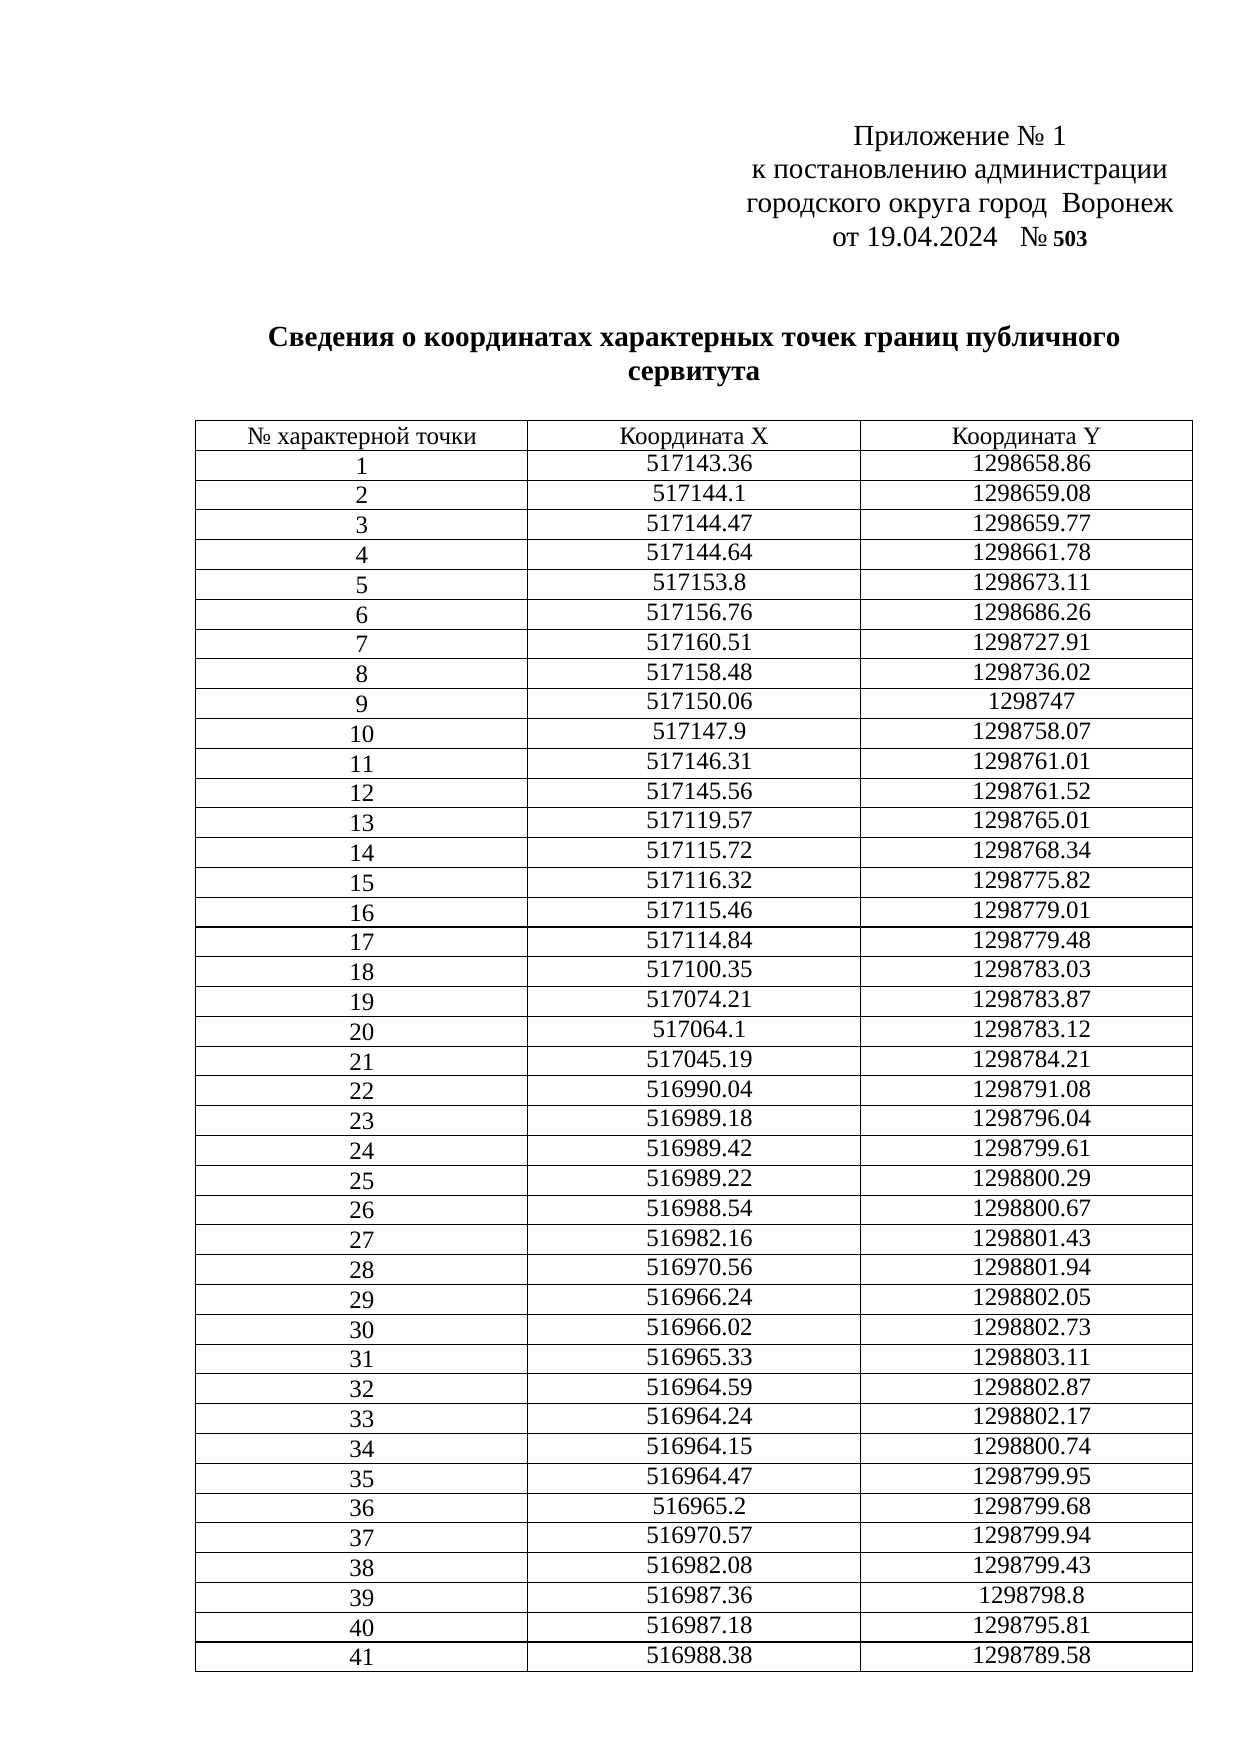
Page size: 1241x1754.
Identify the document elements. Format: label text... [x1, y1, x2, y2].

table_cell 1298802.73 [861, 1315, 1192, 1343]
table_cell 517156.76 [528, 600, 860, 628]
table_cell 1298802.05 [861, 1285, 1192, 1314]
table_cell 1298747 [861, 689, 1192, 718]
table_cell 516988.38 [528, 1643, 860, 1671]
table_cell 1298783.87 [861, 987, 1192, 1016]
table_cell 21 [196, 1047, 527, 1075]
table_cell 516989.18 [528, 1106, 860, 1135]
table_cell 1298800.74 [861, 1434, 1192, 1463]
table_cell 517045.19 [528, 1047, 860, 1075]
table_cell 2 [196, 481, 527, 509]
table_cell 13 [196, 808, 527, 837]
table_cell 1298802.87 [861, 1374, 1192, 1403]
table_cell 17 [196, 928, 527, 956]
table_cell 39 [196, 1583, 527, 1612]
text городского округа город Воронеж [738, 185, 1181, 219]
table_cell 1298796.04 [861, 1106, 1192, 1135]
table_cell 517146.31 [528, 749, 860, 777]
table_cell 25 [196, 1166, 527, 1194]
table_cell 1 [196, 451, 527, 479]
table_cell 516964.15 [528, 1434, 860, 1463]
table_cell 1298736.02 [861, 659, 1192, 688]
table_cell 4 [196, 540, 527, 569]
table_cell 1298795.81 [861, 1613, 1192, 1641]
table_header № характерной точки [196, 421, 527, 450]
table_cell 517143.36 [528, 451, 860, 479]
table_cell 1298779.48 [861, 928, 1192, 956]
table_cell 35 [196, 1464, 527, 1492]
table_cell 517116.32 [528, 868, 860, 897]
table_cell 36 [196, 1494, 527, 1522]
text Приложение № 1 [738, 118, 1181, 152]
table_cell 517115.46 [528, 898, 860, 926]
table_cell 1298799.43 [861, 1553, 1192, 1582]
table_cell 517119.57 [528, 808, 860, 837]
table_cell 19 [196, 987, 527, 1016]
table_cell 517100.35 [528, 957, 860, 986]
table_cell 1298803.11 [861, 1345, 1192, 1373]
table_cell 1298784.21 [861, 1047, 1192, 1075]
table_cell 517114.84 [528, 928, 860, 956]
table_cell 1298799.95 [861, 1464, 1192, 1492]
table_cell 1298798.8 [861, 1583, 1192, 1612]
table_cell 40 [196, 1613, 527, 1641]
text к постановлению администрации [738, 152, 1181, 185]
table_cell 5 [196, 570, 527, 599]
table_cell 12 [196, 779, 527, 807]
table_cell 15 [196, 868, 527, 897]
table_cell 516964.24 [528, 1404, 860, 1433]
table_cell 1298801.43 [861, 1225, 1192, 1254]
table_cell 1298761.52 [861, 779, 1192, 807]
table_cell 516970.56 [528, 1255, 860, 1284]
table_cell 29 [196, 1285, 527, 1314]
table_cell 3 [196, 510, 527, 539]
table_cell 33 [196, 1404, 527, 1433]
table_cell 516964.59 [528, 1374, 860, 1403]
table_cell 1298765.01 [861, 808, 1192, 837]
table_cell 6 [196, 600, 527, 628]
table_cell 516966.24 [528, 1285, 860, 1314]
table_cell 1298799.94 [861, 1523, 1192, 1552]
table_cell 1298800.29 [861, 1166, 1192, 1194]
table_cell 8 [196, 659, 527, 688]
table_cell 9 [196, 689, 527, 718]
table_cell 1298686.26 [861, 600, 1192, 628]
table_cell 1298659.08 [861, 481, 1192, 509]
table_header Координата Y [861, 421, 1192, 450]
table_cell 1298783.03 [861, 957, 1192, 986]
table_cell 11 [196, 749, 527, 777]
table_cell 30 [196, 1315, 527, 1343]
table_cell 1298758.07 [861, 719, 1192, 748]
table_cell 517145.56 [528, 779, 860, 807]
table_cell 28 [196, 1255, 527, 1284]
table_cell 1298801.94 [861, 1255, 1192, 1284]
table_cell 516982.16 [528, 1225, 860, 1254]
table_cell 1298783.12 [861, 1017, 1192, 1046]
table_cell 1298789.58 [861, 1643, 1192, 1671]
table_cell 1298761.01 [861, 749, 1192, 777]
table_cell 517115.72 [528, 838, 860, 867]
table_cell 516965.33 [528, 1345, 860, 1373]
table_cell 38 [196, 1553, 527, 1582]
table_cell 517150.06 [528, 689, 860, 718]
table_cell 37 [196, 1523, 527, 1552]
table_cell 1298727.91 [861, 630, 1192, 658]
table_cell 516988.54 [528, 1196, 860, 1224]
table_cell 7 [196, 630, 527, 658]
table_cell 1298799.61 [861, 1136, 1192, 1165]
table_cell 22 [196, 1076, 527, 1105]
table_cell 516970.57 [528, 1523, 860, 1552]
table_cell 1298800.67 [861, 1196, 1192, 1224]
table_cell 516982.08 [528, 1553, 860, 1582]
table_cell 16 [196, 898, 527, 926]
table_cell 34 [196, 1434, 527, 1463]
table_cell 1298768.34 [861, 838, 1192, 867]
table_cell 516989.42 [528, 1136, 860, 1165]
text Сведения о координатах характерных точек границ публичного сервитута [207, 319, 1181, 386]
text от 19.04.2024 № 503 [738, 219, 1181, 252]
table_cell 516987.18 [528, 1613, 860, 1641]
table_cell 41 [196, 1643, 527, 1671]
table_cell 14 [196, 838, 527, 867]
table_cell 517144.64 [528, 540, 860, 569]
table_cell 1298659.77 [861, 510, 1192, 539]
table_cell 517064.1 [528, 1017, 860, 1046]
table_cell 516965.2 [528, 1494, 860, 1522]
table_cell 31 [196, 1345, 527, 1373]
table_cell 1298673.11 [861, 570, 1192, 599]
table_cell 517158.48 [528, 659, 860, 688]
table_cell 24 [196, 1136, 527, 1165]
table_cell 516990.04 [528, 1076, 860, 1105]
table_cell 1298658.86 [861, 451, 1192, 479]
table_cell 516989.22 [528, 1166, 860, 1194]
table_cell 517160.51 [528, 630, 860, 658]
table_cell 517153.8 [528, 570, 860, 599]
table_cell 1298661.78 [861, 540, 1192, 569]
table_cell 517147.9 [528, 719, 860, 748]
table_cell 517074.21 [528, 987, 860, 1016]
table_cell 23 [196, 1106, 527, 1135]
table_cell 516964.47 [528, 1464, 860, 1492]
table_cell 516966.02 [528, 1315, 860, 1343]
table_cell 1298775.82 [861, 868, 1192, 897]
table_cell 1298799.68 [861, 1494, 1192, 1522]
table_cell 20 [196, 1017, 527, 1046]
table_cell 27 [196, 1225, 527, 1254]
table_cell 18 [196, 957, 527, 986]
table_cell 32 [196, 1374, 527, 1403]
table_cell 1298791.08 [861, 1076, 1192, 1105]
table_cell 516987.36 [528, 1583, 860, 1612]
table_cell 1298802.17 [861, 1404, 1192, 1433]
table_cell 517144.47 [528, 510, 860, 539]
table_cell 517144.1 [528, 481, 860, 509]
table_cell 1298779.01 [861, 898, 1192, 926]
table_cell 26 [196, 1196, 527, 1224]
table_cell 10 [196, 719, 527, 748]
table_header Координата Х [528, 421, 860, 450]
